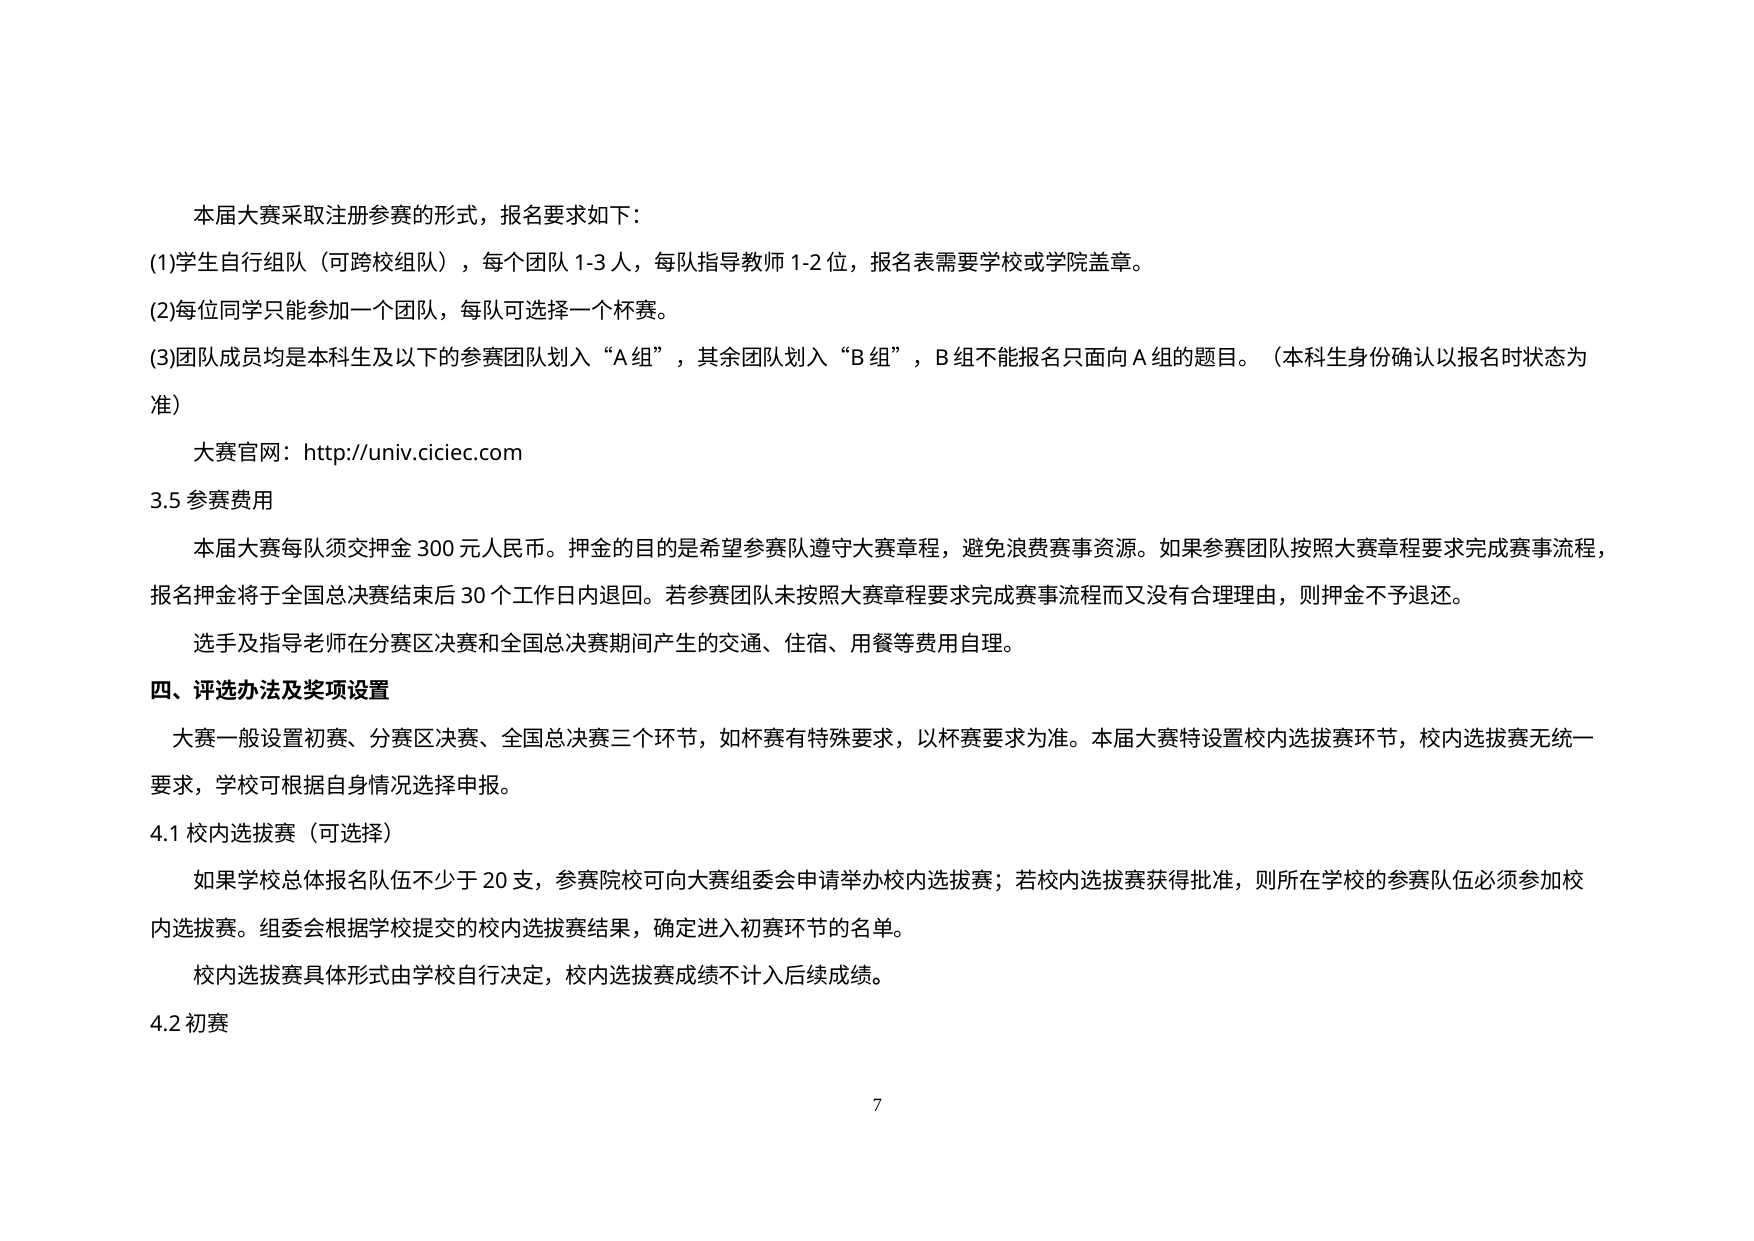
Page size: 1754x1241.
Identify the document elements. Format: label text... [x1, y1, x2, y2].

text 如果学校总体报名队伍不少于20支，参赛院校可向大赛组委会申请举办校内选拔赛；若校内选拔赛获得批准，则所在学校的参赛队伍必须参加校内选拔赛。组委会根据学校提交的校内选拔赛结果，确定进入初赛环节的名单。 [150, 863, 1604, 943]
text 四、评选办法及奖项设置 [150, 673, 1604, 705]
text 本届大赛采取注册参赛的形式，报名要求如下： [150, 198, 1604, 229]
text 3.5 参赛费用 [150, 483, 1604, 515]
text 4.2初赛 [150, 1006, 1604, 1038]
text 4.1 校内选拔赛（可选择） [150, 816, 1604, 848]
text 校内选拔赛具体形式由学校自行决定，校内选拔赛成绩不计入后续成绩。 [150, 958, 1604, 990]
text 选手及指导老师在分赛区决赛和全国总决赛期间产生的交通、住宿、用餐等费用自理。 [150, 626, 1604, 657]
text 本届大赛每队须交押金300元人民币。押金的目的是希望参赛队遵守大赛章程，避免浪费赛事资源。如果参赛团队按照大赛章程要求完成赛事流程，报名押金将于全国总决赛结束后30个工作日内退回。若参赛团队未按照大赛章程要求完成赛事流程而又没有合理理由，则押金不予退还。 [150, 531, 1604, 610]
text (1)学生自行组队（可跨校组队），每个团队1-3人，每队指导教师1-2位，报名表需要学校或学院盖章。 [150, 245, 1604, 277]
text 大赛一般设置初赛、分赛区决赛、全国总决赛三个环节，如杯赛有特殊要求，以杯赛要求为准。本届大赛特设置校内选拔赛环节，校内选拔赛无统一要求，学校可根据自身情况选择申报。 [150, 721, 1604, 800]
text (3)团队成员均是本科生及以下的参赛团队划入“A组”，其余团队划入“B组”，B组不能报名只面向A组的题目。（本科生身份确认以报名时状态为准） [150, 340, 1604, 419]
text 大赛官网：http://univ.ciciec.com [150, 435, 1604, 467]
text (2)每位同学只能参加一个团队，每队可选择一个杯赛。 [150, 293, 1604, 324]
